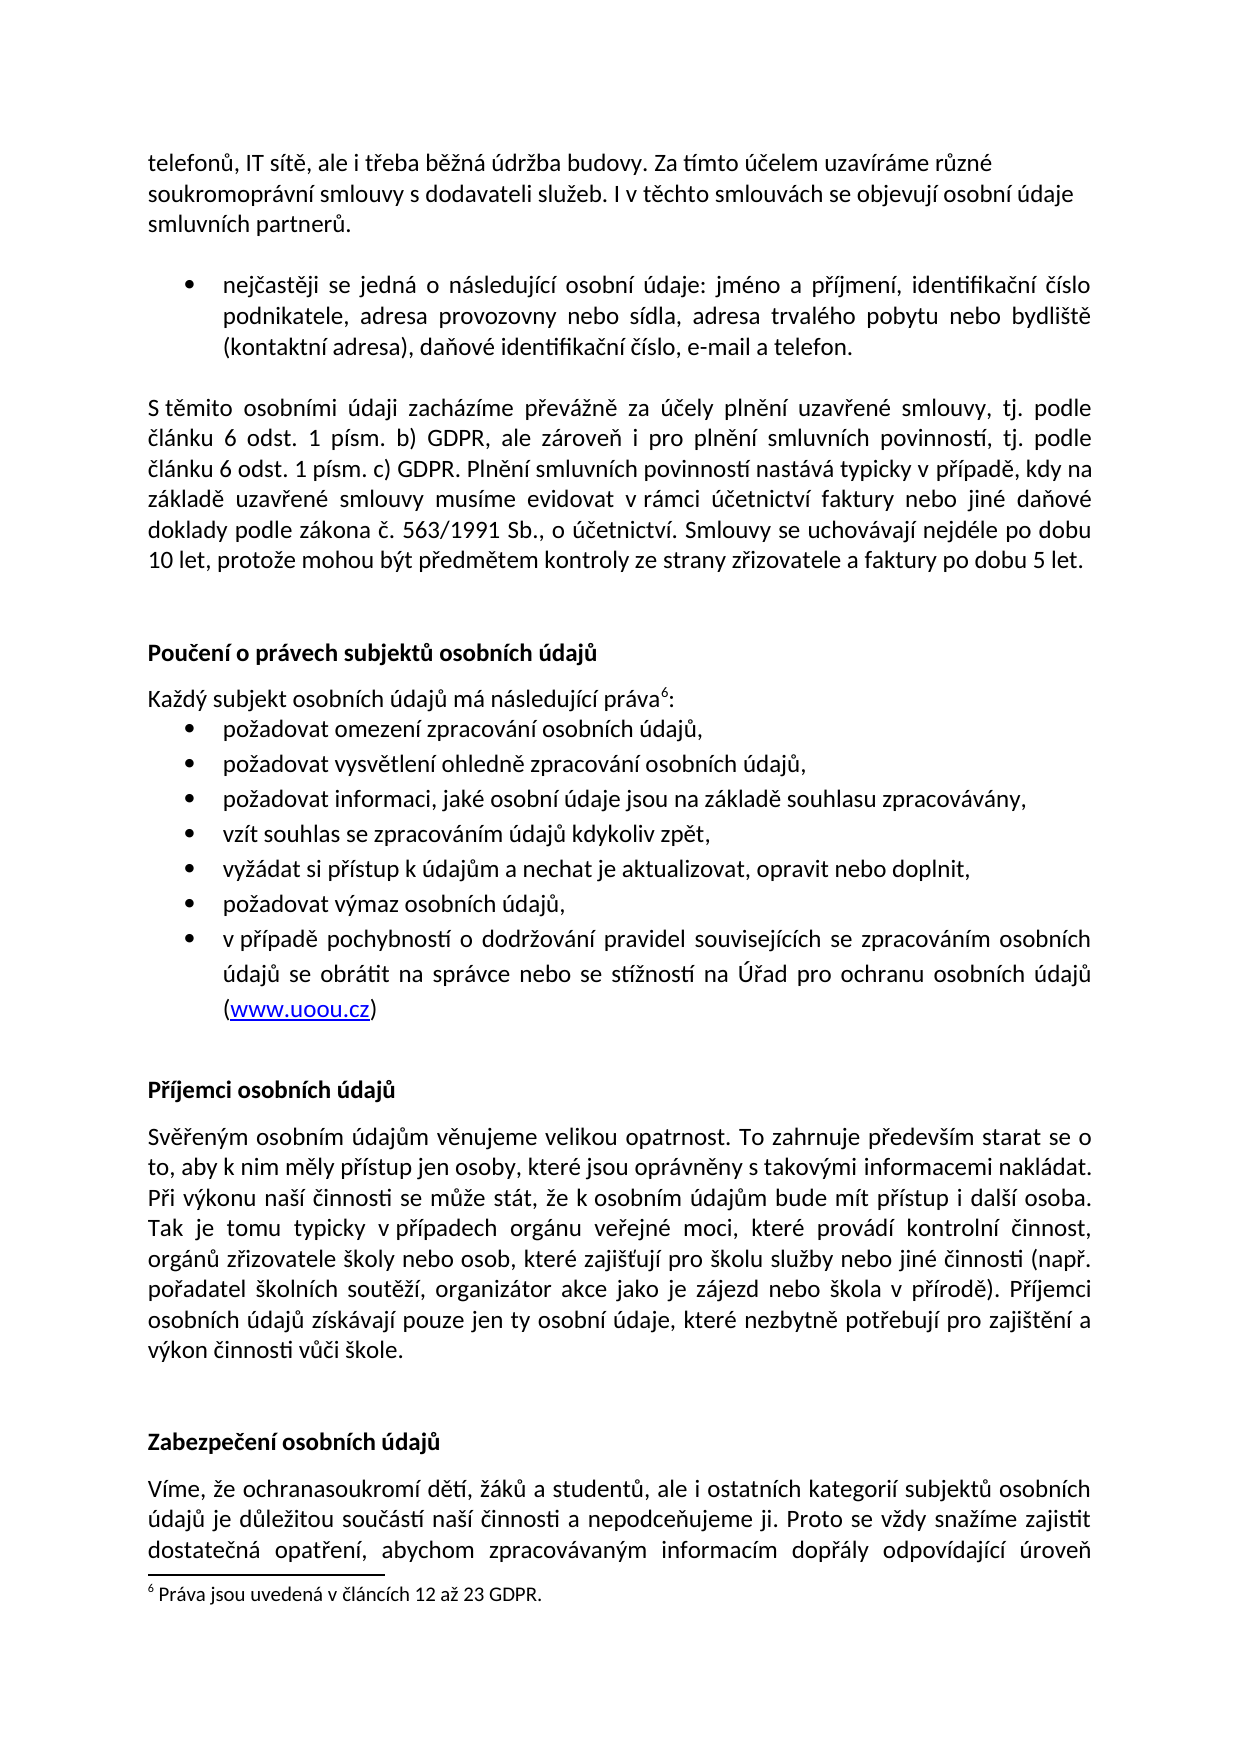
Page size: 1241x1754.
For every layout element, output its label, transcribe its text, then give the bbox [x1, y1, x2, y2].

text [148, 1473, 1093, 1564]
text Příjemci osobních údajů [148, 1074, 1093, 1105]
list vyžádat si přístup k údajům a nechat je aktualizovat, opravit nebo doplnit, [185, 853, 1093, 884]
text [148, 148, 1093, 239]
list požadovat výmaz osobních údajů, [185, 888, 1093, 919]
list v případě pochybností o dodržování pravidel souvisejících se zpracováním osobních údajů se obrátit na správce nebo se stížností na Úřad pro ochranu osobních údajů (www.uoou.cz) [185, 923, 1093, 1024]
text Svěřeným osobním údajům věnujeme velikou opatrnost. To zahrnuje především starat se o to, aby k nim měly přístup jen osoby, které jsou oprávněny s takovými informacemi nakládat. Při výkonu naší činnosti se může stát, že k osobním údajům bude mít přístup i další osoba. Tak je tomu typicky v případech orgánu veřejné moci, které provádí kontrolní činnost, orgánů zřizovatele školy nebo osob, které zajišťují pro školu služby nebo jiné činnosti (např. pořadatel školních soutěží, organizátor akce jako je zájezd nebo škola v přírodě). Příjemci osobních údajů získávají pouze jen ty osobní údaje, které nezbytně potřebují pro zajištění a výkon činnosti vůči škole. [148, 1121, 1093, 1365]
list požadovat omezení zpracování osobních údajů, [185, 713, 1093, 744]
list nejčastěji se jedná o následující osobní údaje: jméno a příjmení, identifikační číslo podnikatele, adresa provozovny nebo sídla, adresa trvalého pobytu nebo bydliště (kontaktní adresa), daňové identifikační číslo, e-mail a telefon. [185, 270, 1093, 361]
text Každý subjekt osobních údajů má následující práva: [148, 683, 1093, 713]
list požadovat informaci, jaké osobní údaje jsou na základě souhlasu zpracovávány, [185, 783, 1093, 814]
text Poučení o právech subjektů osobních údajů [148, 637, 1093, 667]
list vzít souhlas se zpracováním údajů kdykoliv zpět, [185, 818, 1093, 849]
text S těmito osobními údaji zacházíme převážně za účely plnění uzavřené smlouvy, tj. podle článku 6 odst. 1 písm. b) GDPR, ale zároveň i pro plnění smluvních povinností, tj. podle článku 6 odst. 1 písm. c) GDPR. Plnění smluvních povinností nastává typicky v případě, kdy na základě uzavřené smlouvy musíme evidovat v rámci účetnictví faktury nebo jiné daňové doklady podle zákona č. 563/1991 Sb., o účetnictví. Smlouvy se uchovávají nejdéle po dobu 10 let, protože mohou být předmětem kontroly ze strany zřizovatele a faktury po dobu 5 let. [148, 392, 1093, 575]
text Zabezpečení osobních údajů [148, 1427, 1093, 1457]
list požadovat vysvětlení ohledně zpracování osobních údajů, [185, 748, 1093, 779]
